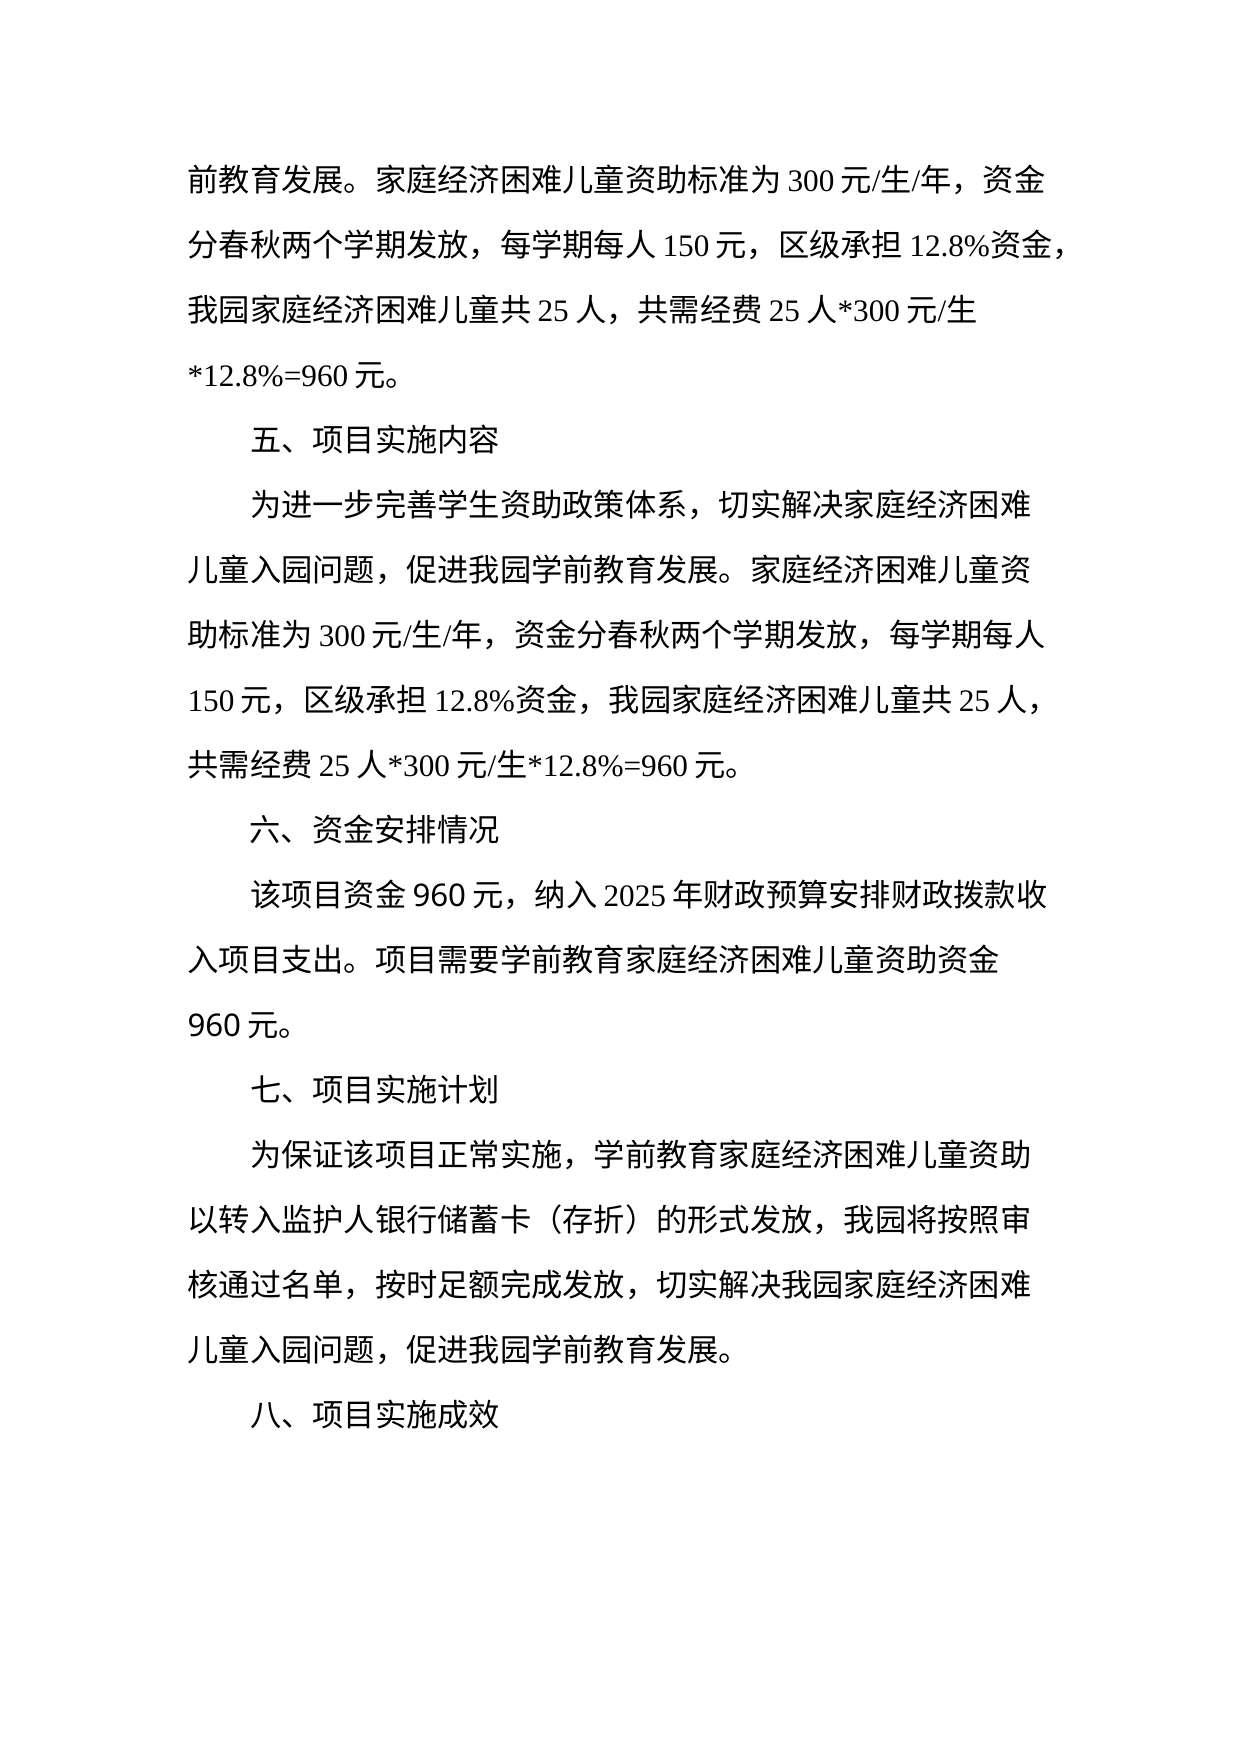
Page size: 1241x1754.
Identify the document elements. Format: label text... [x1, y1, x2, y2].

text 八、项目实施成效 [187, 1381, 1053, 1446]
text 该项目资金960元，纳入2025年财政预算安排财政拨款收入项目支出。项目需要学前教育家庭经济困难儿童资助资金960元。 [187, 861, 1053, 1056]
text 为保证该项目正常实施，学前教育家庭经济困难儿童资助以转入监护人银行储蓄卡（存折）的形式发放，我园将按照审核通过名单，按时足额完成发放，切实解决我园家庭经济困难儿童入园问题，促进我园学前教育发展。 [187, 1121, 1053, 1381]
text 七、项目实施计划 [187, 1056, 1053, 1121]
text 五、项目实施内容 [187, 406, 1053, 471]
text 为进一步完善学生资助政策体系，切实解决家庭经济困难儿童入园问题，促进我园学前教育发展。家庭经济困难儿童资助标准为300元/生/年，资金分春秋两个学期发放，每学期每人150元，区级承担12.8%资金，我园家庭经济困难儿童共25人，共需经费25人*300元/生*12.8%=960元。 [187, 471, 1053, 796]
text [187, 146, 1053, 406]
text 六、资金安排情况 [249, 796, 1053, 861]
